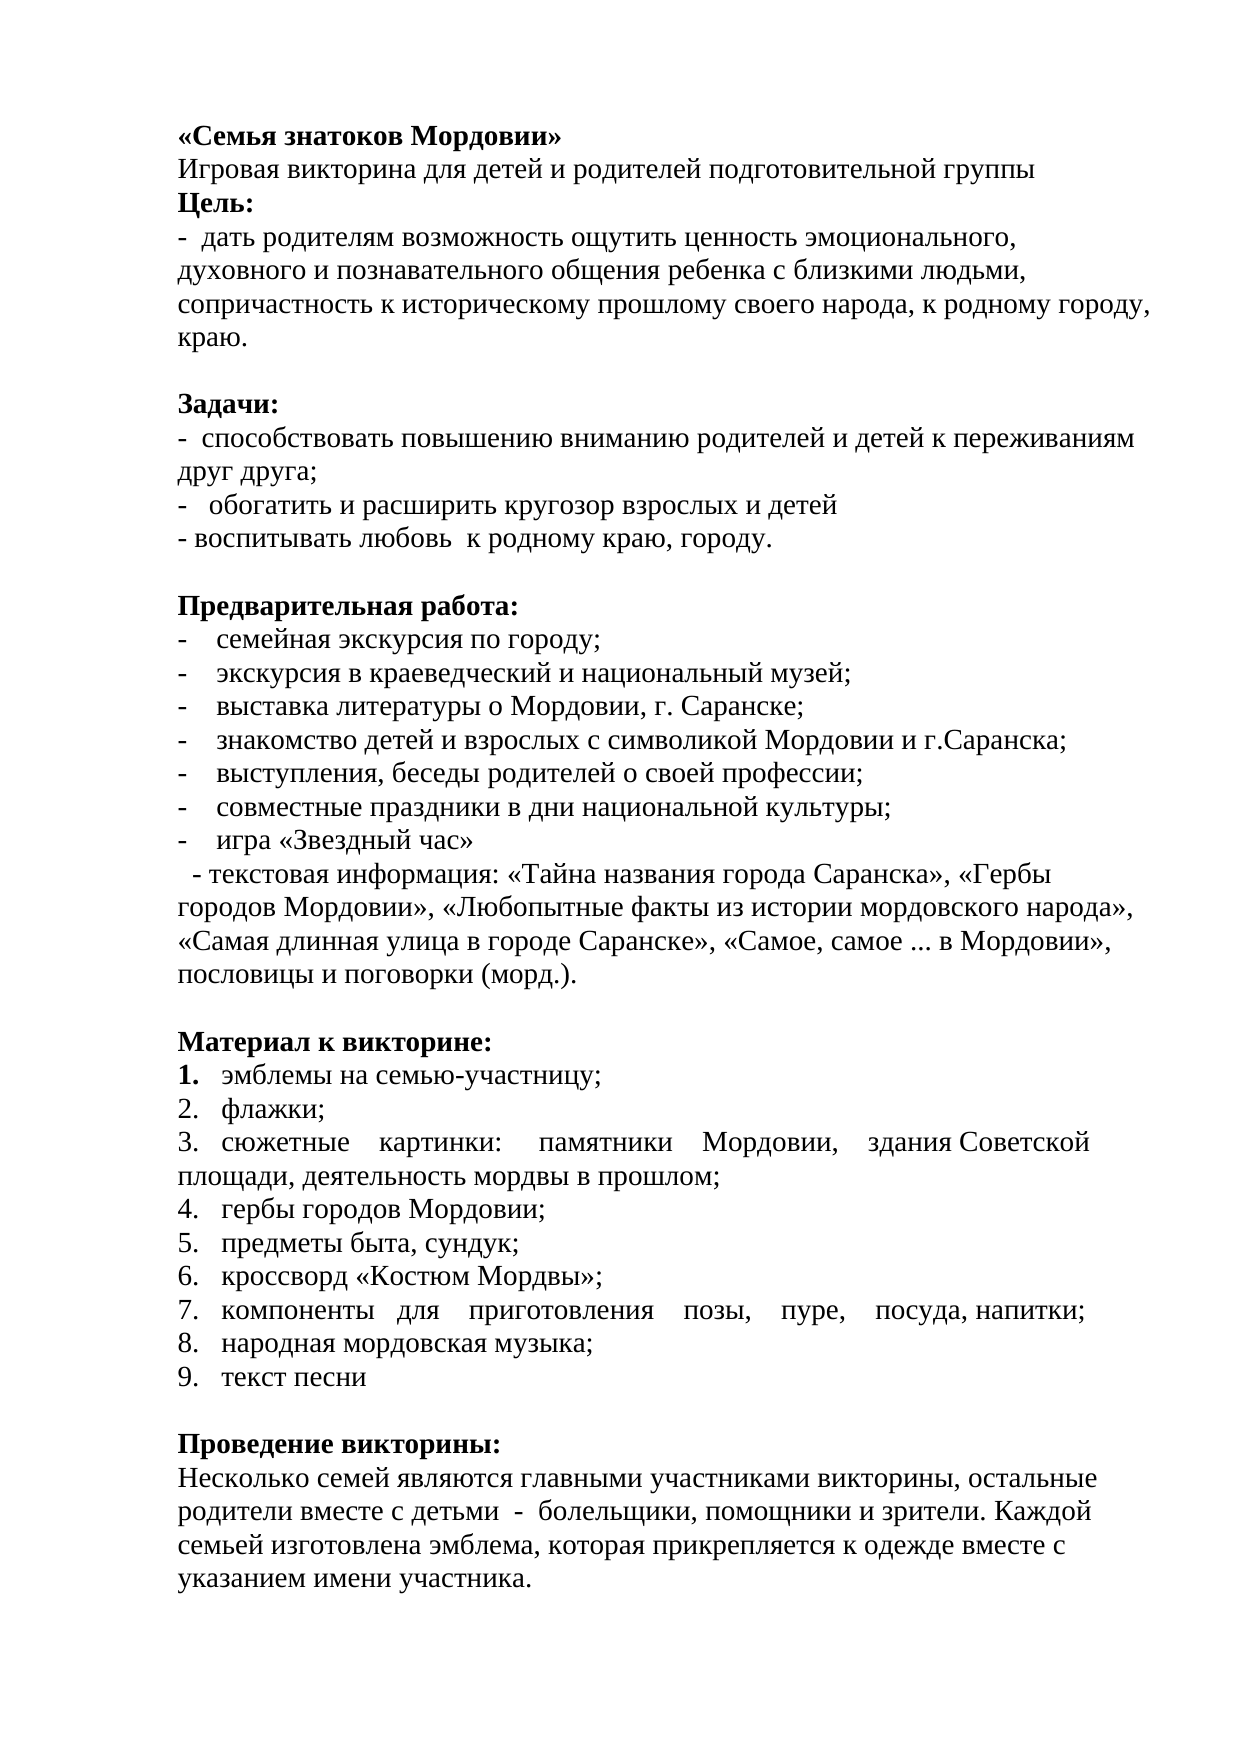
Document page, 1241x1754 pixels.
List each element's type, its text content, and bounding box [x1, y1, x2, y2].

text Предварительная работа: [177, 588, 1152, 621]
text Игровая викторина для детей и родителей подготовительной группы [177, 152, 1152, 185]
text - воспитывать любовь к родному краю, городу. [177, 521, 1152, 554]
text 8. народная мордовская музыка; [177, 1326, 1152, 1359]
text 3. сюжетные картинки: памятники Мордовии, здания Советской площади, деятельность мордвы в прошлом; [177, 1124, 1152, 1191]
text - совместные праздники в дни национальной культуры; [177, 789, 1152, 822]
text 4. гербы городов Мордовии; [177, 1191, 1152, 1225]
text - выступления, беседы родителей о своей профессии; [177, 755, 1152, 789]
text 7. компоненты для приготовления позы, пуре, посуда, напитки; [177, 1292, 1152, 1326]
text «Семья знатоков Мордовии» [177, 118, 1152, 152]
text Цель: [177, 185, 1152, 219]
text - выставка литературы о Мордовии, г. Саранске; [177, 688, 1152, 722]
text Несколько семей являются главными участниками викторины, остальные родители вместе с детьми - болельщики, помощники и зрители. Каждой семьей изготовлена эмблема, которая прикрепляется к одежде вместе с указанием имени участника. [177, 1460, 1152, 1594]
text 9. текст песни [177, 1359, 1152, 1393]
text - текстовая информация: «Тайна названия города Саранска», «Гербы городов Мордовии», «Любопытные факты из истории мордовского народа», «Самая длинная улица в городе Саранске», «Самое, самое ... в Мордовии», пословицы и поговорки (морд.). [177, 856, 1152, 990]
text - способствовать повышению вниманию родителей и детей к переживаниям друг друга; [177, 420, 1152, 487]
text - семейная экскурсия по городу; [177, 621, 1152, 655]
text Материал к викторине: [177, 1024, 1152, 1057]
text Проведение викторины: [177, 1426, 1152, 1460]
text - дать родителям возможность ощутить ценность эмоционального, духовного и познавательного общения ребенка с близкими людьми, сопричастность к историческому прошлому своего народа, к родному городу, краю. [177, 219, 1152, 353]
text 5. предметы быта, сундук; [177, 1225, 1152, 1258]
text 2. флажки; [177, 1091, 1152, 1124]
text 1. эмблемы на семью-участницу; [177, 1057, 1152, 1091]
text - экскурсия в краеведческий и национальный музей; [177, 655, 1152, 688]
text - игра «Звездный час» [177, 822, 1152, 856]
text - знакомство детей и взрослых с символикой Мордовии и г.Саранска; [177, 722, 1152, 755]
text 6. кроссворд «Костюм Мордвы»; [177, 1258, 1152, 1292]
text - обогатить и расширить кругозор взрослых и детей [177, 487, 1152, 521]
text Задачи: [177, 386, 1152, 420]
